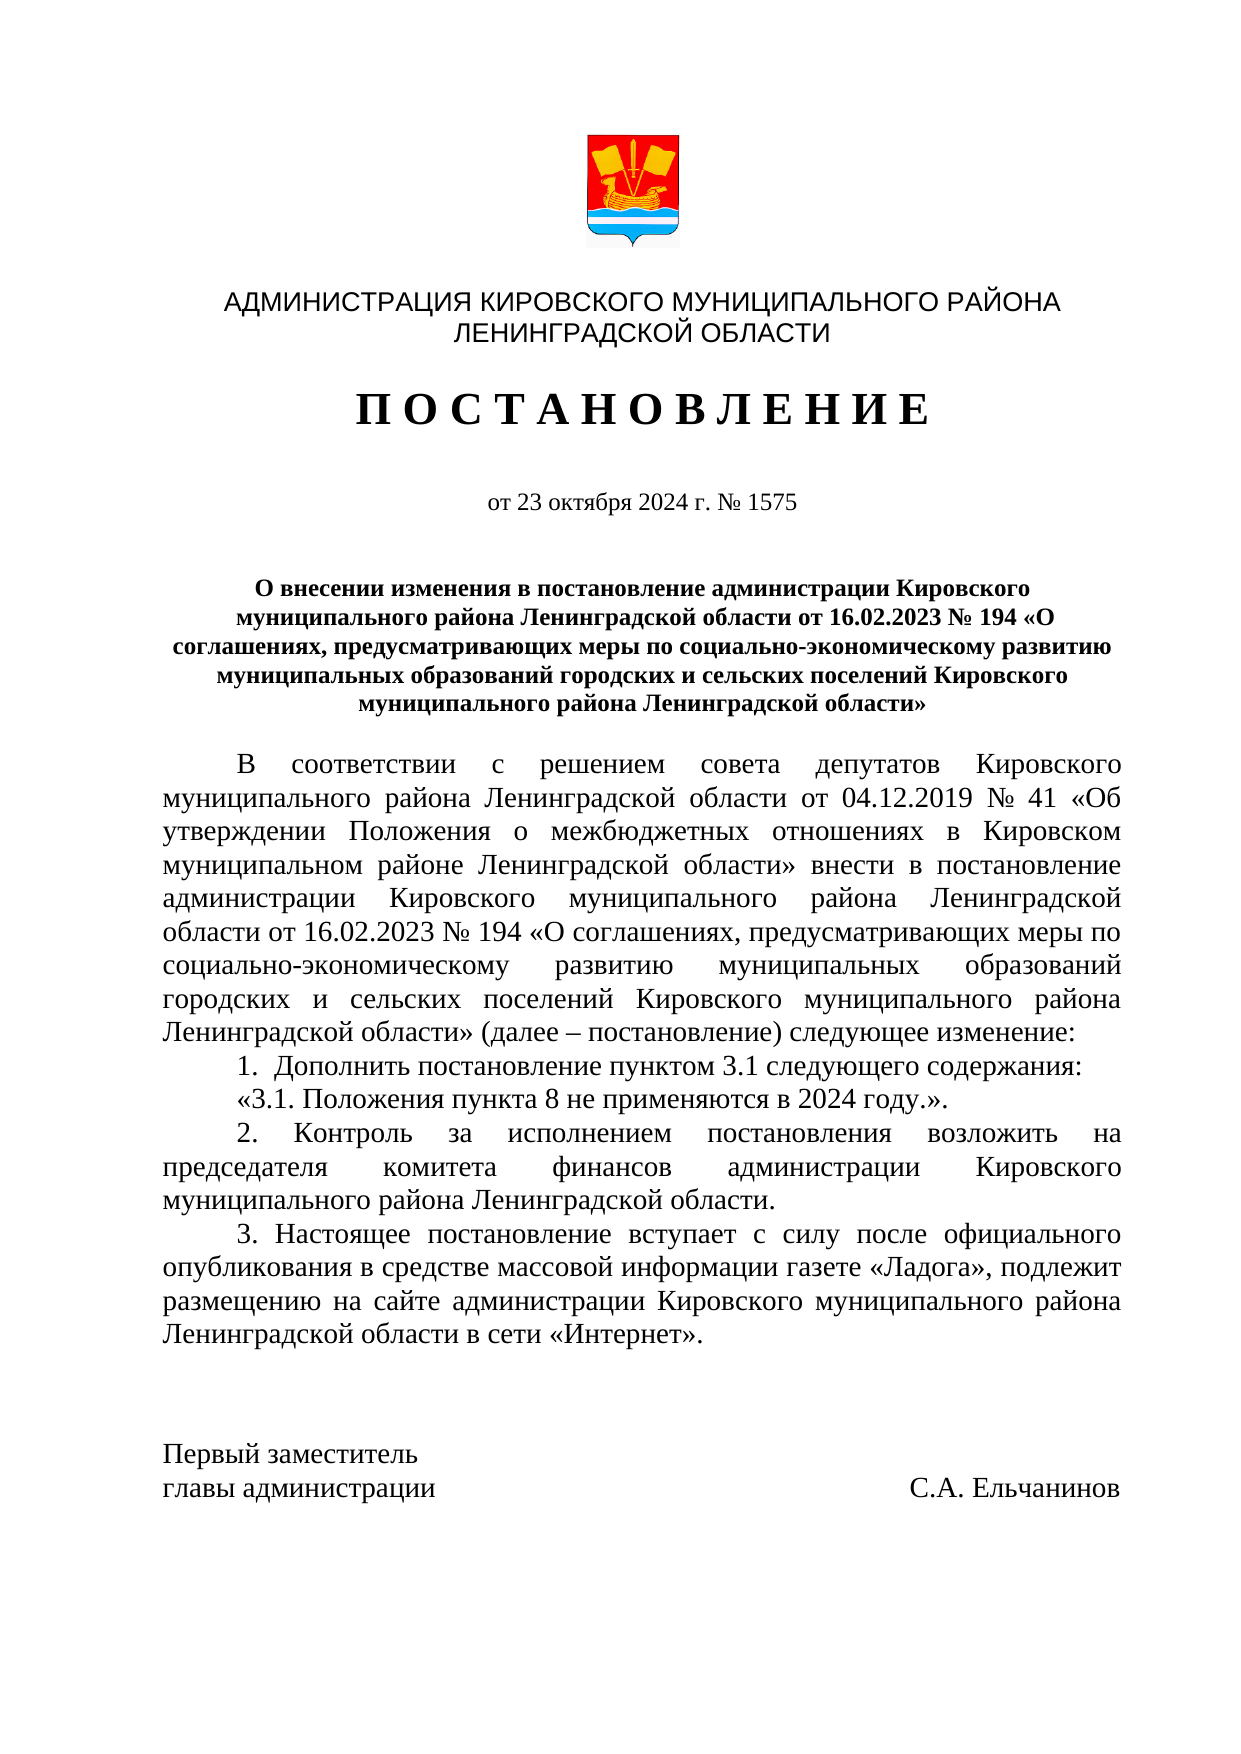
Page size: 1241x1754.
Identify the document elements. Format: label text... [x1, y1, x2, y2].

text АДМИНИСТРАЦИЯ КИРОВСКОГО МУНИЦИПАЛЬНОГО РАЙОНА ЛЕНИНГРАДСКОЙ ОБЛАСТИ [162, 286, 1122, 348]
text В соответствии с решением совета депутатов Кировского муниципального района Ленинградской области от 04.12.2019 № 41 «Об утверждении Положения о межбюджетных отношениях в Кировском муниципальном районе Ленинградской области» внести в постановление администрации Кировского муниципального района Ленинградской области от 16.02.2023 № 194 «О соглашениях, предусматривающих меры по социально-экономическому развитию муниципальных образований городских и сельских поселений Кировского муниципального района Ленинградской области» (далее – постановление) следующее изменение: [162, 746, 1122, 1048]
text Первый заместитель [162, 1436, 1122, 1470]
text «3.1. Положения пункта 8 не применяются в 2024 году.». [162, 1082, 1122, 1115]
title О внесении изменения в постановление администрации Кировского [162, 573, 1122, 602]
text от 23 октября 2024 г. № 1575 [162, 487, 1122, 516]
text 2. Контроль за исполнением постановления возложить на председателя комитета финансов администрации Кировского муниципального района Ленинградской области. [162, 1115, 1122, 1216]
text П О С Т А Н О В Л Е Н И Е [162, 382, 1122, 434]
title муниципального района Ленинградской области от 16.02.2023 № 194 «О соглашениях, предусматривающих меры по социально-экономическому развитию муниципальных образований городских и сельских поселений Кировского муниципального района Ленинградской области» [162, 602, 1122, 717]
text 3. Настоящее постановление вступает с силу после официального опубликования в средстве массовой информации газете «Ладога», подлежит размещению на сайте администрации Кировского муниципального района Ленинградской области в сети «Интернет». [162, 1216, 1122, 1350]
picture [586, 133, 680, 248]
text главы администрации С.А. Ельчанинов [162, 1470, 1122, 1503]
list Дополнить постановление пунктом 3.1 следующего содержания: [236, 1048, 1122, 1082]
